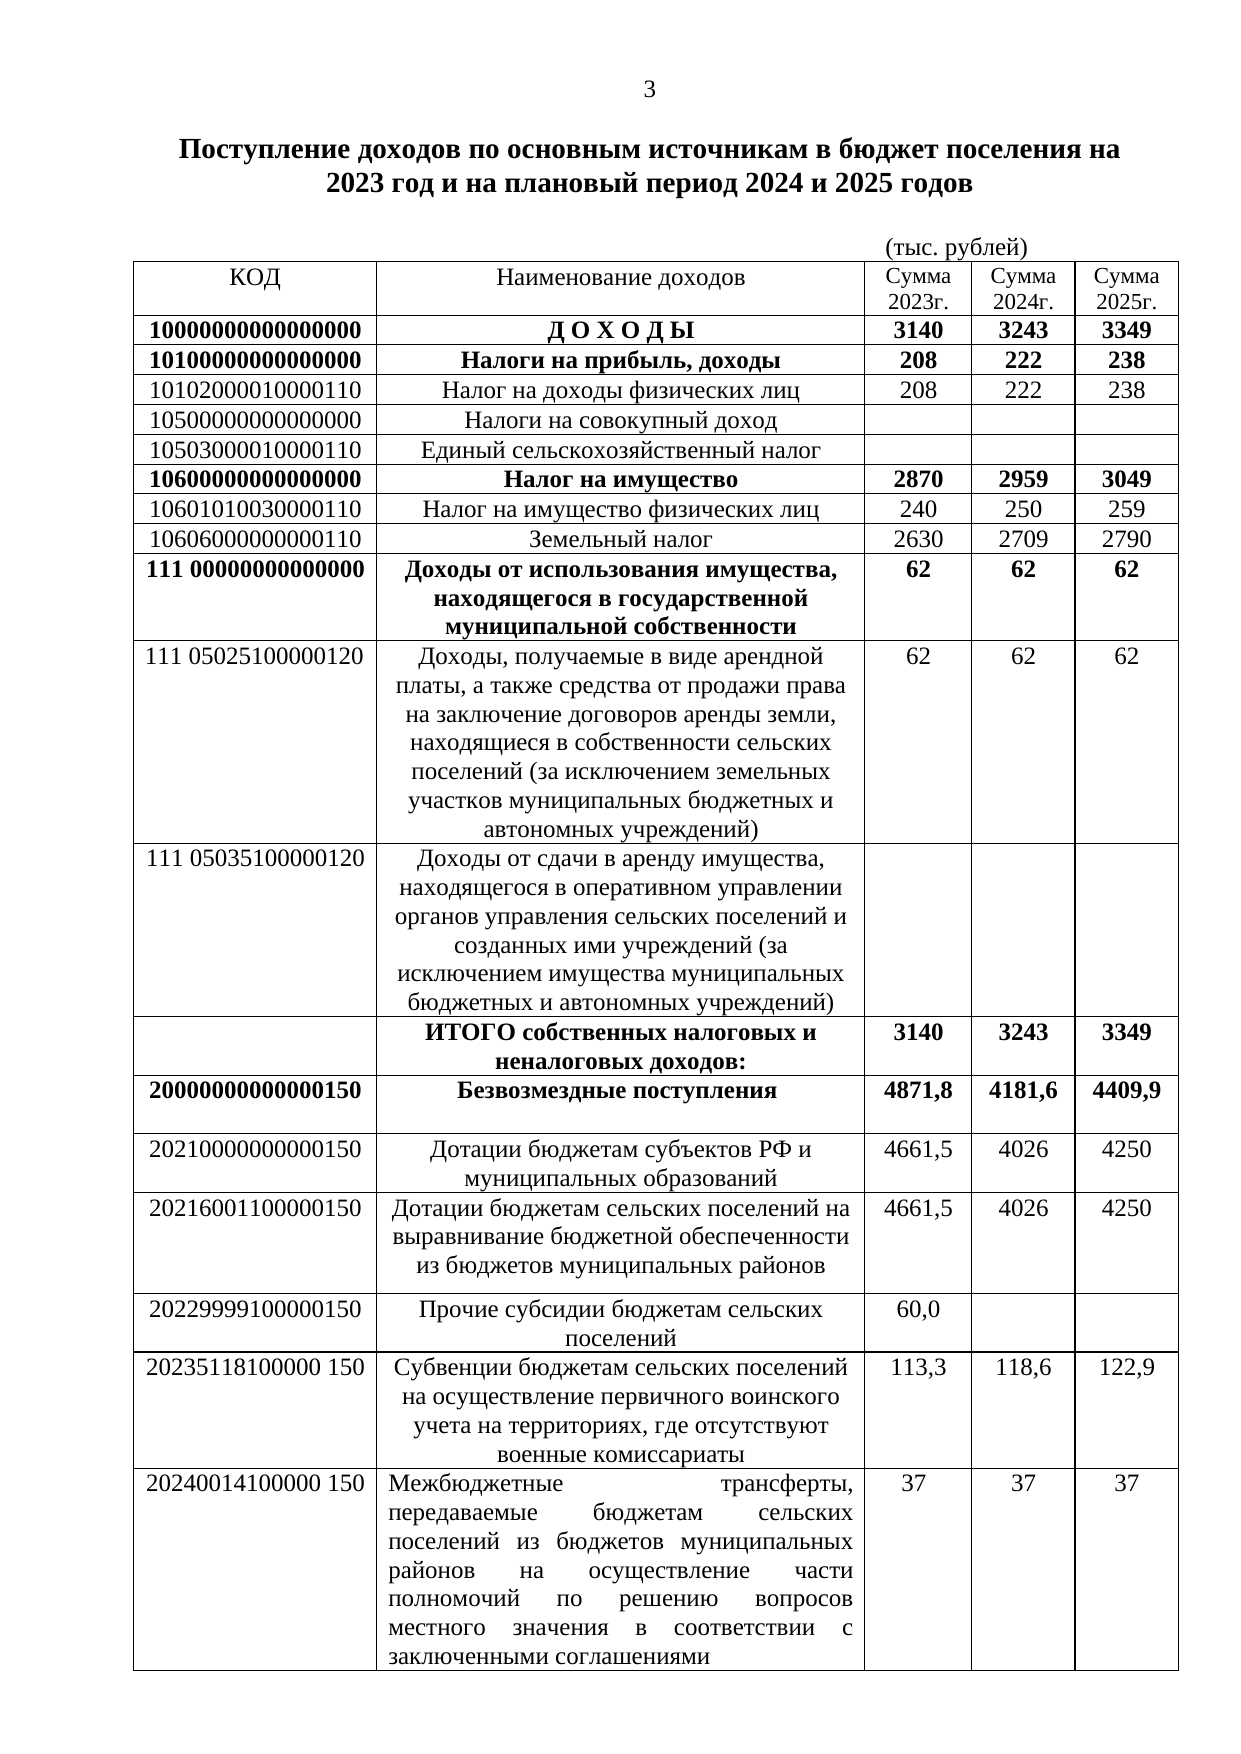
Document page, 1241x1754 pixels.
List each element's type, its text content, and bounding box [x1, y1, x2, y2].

table_cell [972, 405, 1074, 434]
table_cell 3349 [1076, 1017, 1178, 1074]
table_cell 2959 [972, 465, 1074, 493]
table_cell 118,6 [972, 1353, 1074, 1467]
table_cell 111 05025100000120 [134, 641, 376, 842]
table_cell Налог на имущество [377, 465, 864, 493]
table_cell 10102000010000110 [134, 375, 376, 404]
table_cell 2630 [865, 524, 971, 553]
table_cell 4250 [1076, 1134, 1178, 1192]
table_cell Дотации бюджетам сельских поселений на выравнивание бюджетной обеспеченности из бюджетов муниципальных районов [377, 1193, 864, 1293]
text (тыс. рублей) [148, 232, 1152, 261]
table_cell 3243 [972, 1017, 1074, 1074]
table_cell 4181,6 [972, 1076, 1074, 1133]
table_cell 62 [972, 641, 1074, 842]
table_cell 20235118100000 150 [134, 1353, 376, 1467]
table_cell 3049 [1076, 465, 1178, 493]
table_cell 2870 [865, 465, 971, 493]
table_cell Межбюджетные трансферты, передаваемые бюджетам сельских поселений из бюджетов муниципальных районов на осуществление части полномочий по решению вопросов местного значения в соответствии с заключенными соглашениями [377, 1469, 864, 1670]
table_cell 10503000010000110 [134, 435, 376, 463]
table_cell 10100000000000000 [134, 345, 376, 374]
table_cell Доходы от сдачи в аренду имущества, находящегося в оперативном управлении органов управления сельских поселений и созданных ими учреждений (за исключением имущества муниципальных бюджетных и автономных учреждений) [377, 844, 864, 1016]
table_cell 10601010030000110 [134, 494, 376, 523]
table_cell [865, 405, 971, 434]
table_cell 10600000000000000 [134, 465, 376, 493]
table_cell [972, 435, 1074, 463]
table_cell 20240014100000 150 [134, 1469, 376, 1670]
table_cell Земельный налог [377, 524, 864, 553]
table_cell 62 [1076, 641, 1178, 842]
table_cell 20210000000000150 [134, 1134, 376, 1192]
table_cell 238 [1076, 375, 1178, 404]
table_cell 20000000000000150 [134, 1076, 376, 1133]
table_cell 259 [1076, 494, 1178, 523]
table_cell 62 [865, 641, 971, 842]
text Поступление доходов по основным источникам в бюджет поселения на 2023 год и на плановый период 2024 и 2025 годов [148, 131, 1152, 198]
table_cell 3243 [972, 316, 1074, 344]
table_header Сумма 2023г. [865, 262, 971, 314]
table_cell 37 [865, 1469, 971, 1670]
table_cell 4661,5 [865, 1193, 971, 1293]
table_cell 4026 [972, 1193, 1074, 1293]
table_cell Единый сельскохозяйственный налог [377, 435, 864, 463]
table_cell 4409,9 [1076, 1076, 1178, 1133]
table_cell 20229999100000150 [134, 1294, 376, 1351]
table_cell 250 [972, 494, 1074, 523]
table_cell 37 [1076, 1469, 1178, 1670]
table_cell 208 [865, 375, 971, 404]
table_cell 62 [865, 554, 971, 640]
table_header Сумма 2025г. [1076, 262, 1178, 314]
table_cell Субвенции бюджетам сельских поселений на осуществление первичного воинского учета на территориях, где отсутствуют военные комиссариаты [377, 1353, 864, 1467]
table_cell 111 00000000000000 [134, 554, 376, 640]
table_cell Дотации бюджетам субъектов РФ и муниципальных образований [377, 1134, 864, 1192]
table_cell 3140 [865, 1017, 971, 1074]
table_cell Налоги на совокупный доход [377, 405, 864, 434]
table_cell 62 [972, 554, 1074, 640]
table_cell 3140 [865, 316, 971, 344]
table_cell 240 [865, 494, 971, 523]
table_cell 2790 [1076, 524, 1178, 553]
table_header Сумма 2024г. [972, 262, 1074, 314]
table_cell 4661,5 [865, 1134, 971, 1192]
table_cell 10606000000000110 [134, 524, 376, 553]
table_cell [865, 844, 971, 1016]
table_cell [972, 844, 1074, 1016]
table_cell 2709 [972, 524, 1074, 553]
table_cell 222 [972, 375, 1074, 404]
table_cell Прочие субсидии бюджетам сельских поселений [377, 1294, 864, 1351]
table_cell 20216001100000150 [134, 1193, 376, 1293]
table_cell Доходы, получаемые в виде арендной платы, а также средства от продажи права на заключение договоров аренды земли, находящиеся в собственности сельских поселений (за исключением земельных участков муниципальных бюджетных и автономных учреждений) [377, 641, 864, 842]
table_cell [1076, 1294, 1178, 1351]
table_cell 208 [865, 345, 971, 374]
table_header Наименование доходов [377, 262, 864, 314]
table_cell [1076, 405, 1178, 434]
table_cell 4026 [972, 1134, 1074, 1192]
table_cell 62 [1076, 554, 1178, 640]
table_cell [1076, 435, 1178, 463]
table_cell Налог на доходы физических лиц [377, 375, 864, 404]
table_cell 60,0 [865, 1294, 971, 1351]
table_cell 37 [972, 1469, 1074, 1670]
table_cell [972, 1294, 1074, 1351]
table_cell 3349 [1076, 316, 1178, 344]
table_cell 113,3 [865, 1353, 971, 1467]
table_cell [134, 1017, 376, 1074]
table_cell Д О Х О Д Ы [377, 316, 864, 344]
table_cell 4250 [1076, 1193, 1178, 1293]
table_cell ИТОГО собственных налоговых и неналоговых доходов: [377, 1017, 864, 1074]
table_cell 4871,8 [865, 1076, 971, 1133]
table_cell [865, 435, 971, 463]
table_cell Доходы от использования имущества, находящегося в государственной муниципальной собственности [377, 554, 864, 640]
table_cell 222 [972, 345, 1074, 374]
table_cell 10000000000000000 [134, 316, 376, 344]
table_cell Налог на имущество физических лиц [377, 494, 864, 523]
table_cell Безвозмездные поступления [377, 1076, 864, 1133]
table_header КОД [134, 262, 376, 314]
table_cell [1076, 844, 1178, 1016]
table_cell 111 05035100000120 [134, 844, 376, 1016]
table_cell 122,9 [1076, 1353, 1178, 1467]
table_cell Налоги на прибыль, доходы [377, 345, 864, 374]
table_cell 10500000000000000 [134, 405, 376, 434]
table_cell 238 [1076, 345, 1178, 374]
